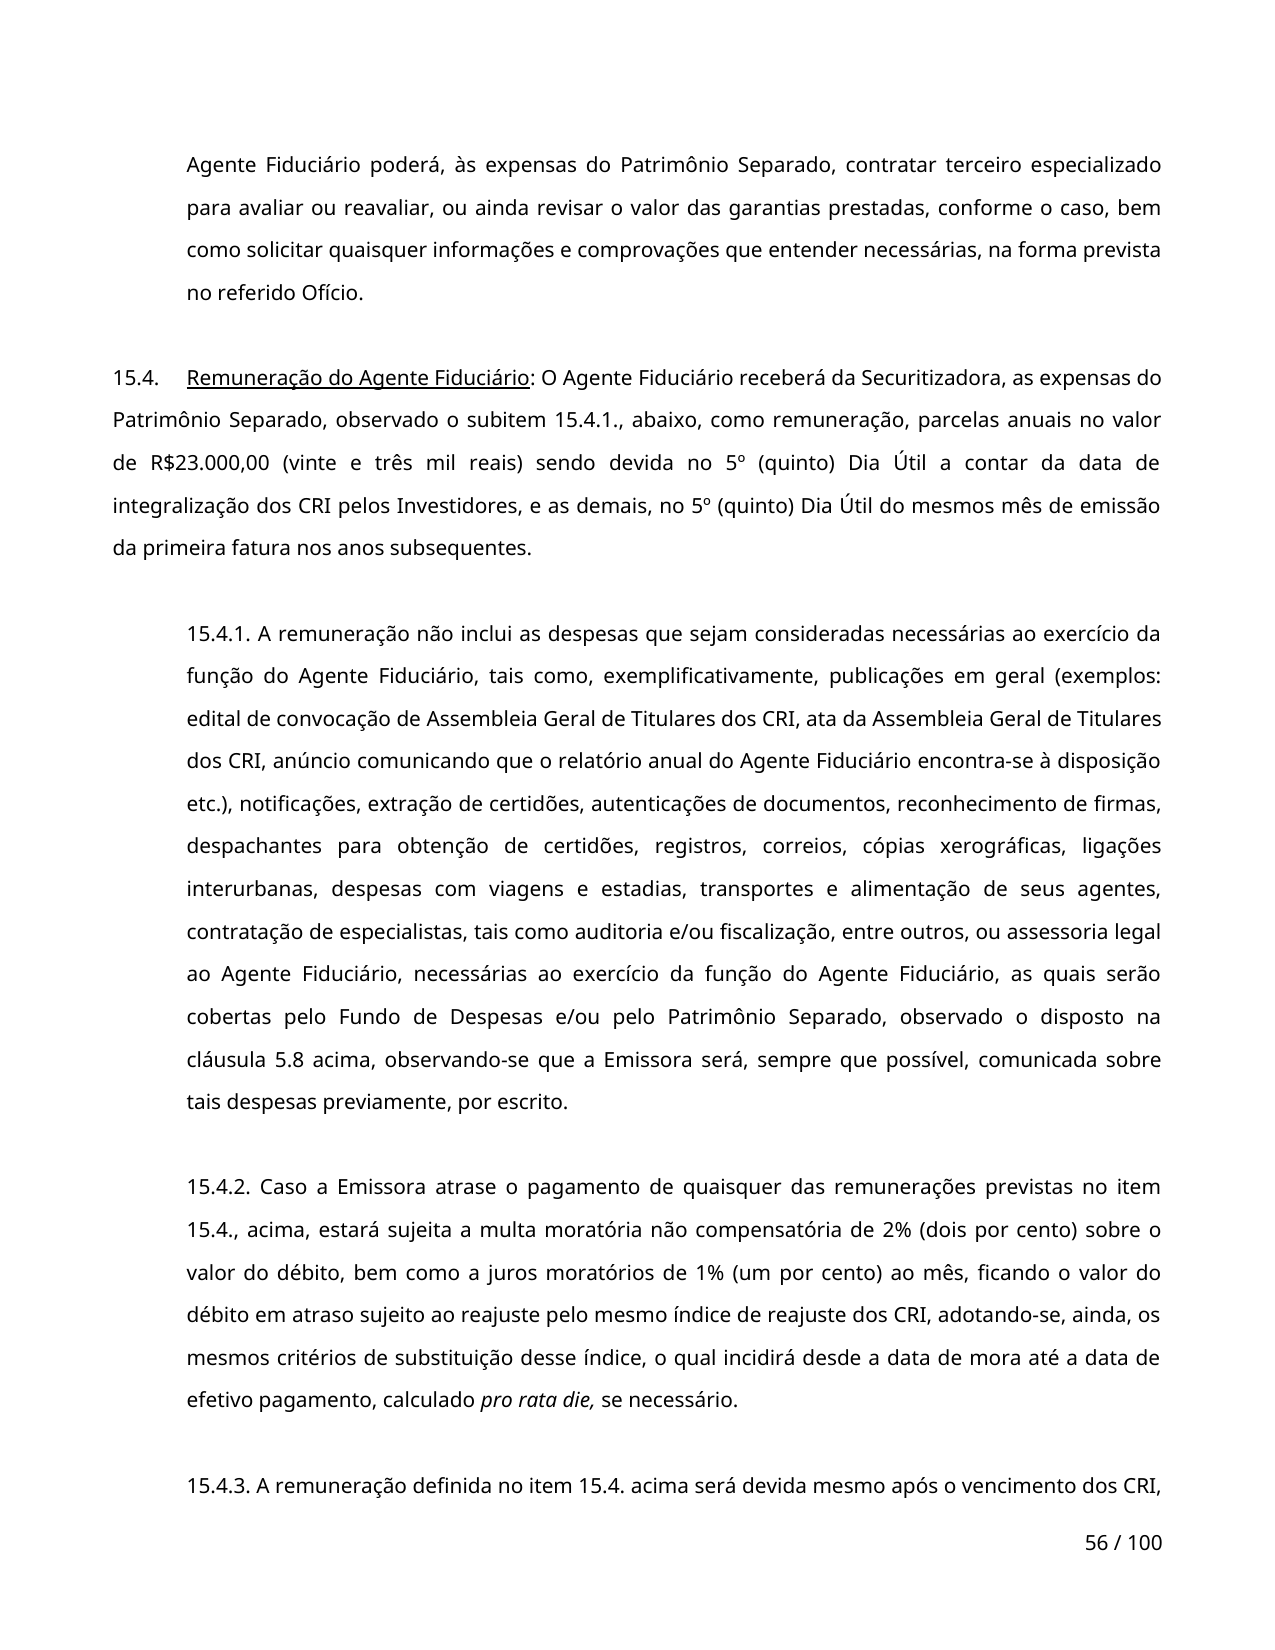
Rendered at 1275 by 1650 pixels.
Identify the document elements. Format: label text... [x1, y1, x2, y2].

text 15.4.2. Caso a Emissora atrase o pagamento de quaisquer das remunerações previstas no item 15.4., acima, estará sujeita a multa moratória não compensatória de 2% (dois por cento) sobre o valor do débito, bem como a juros moratórios de 1% (um por cento) ao mês, ficando o valor do débito em atraso sujeito ao reajuste pelo mesmo índice de reajuste dos CRI, adotando-se, ainda, os mesmos critérios de substituição desse índice, o qual incidirá desde a data de mora até a data de efetivo pagamento, calculado pro rata die, se necessário. [186, 1172, 1162, 1414]
text 15.4. Remuneração do Agente Fiduciário: O Agente Fiduciário receberá da Securitizadora, as expensas do Patrimônio Separado, observado o subitem 15.4.1., abaixo, como remuneração, parcelas anuais no valor de R$23.000,00 (vinte e três mil reais) sendo devida no 5º (quinto) Dia Útil a contar da data de integralização dos CRI pelos Investidores, e as demais, no 5º (quinto) Dia Útil do mesmos mês de emissão da primeira fatura nos anos subsequentes. [112, 363, 1162, 562]
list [112, 150, 1162, 306]
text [186, 1471, 1162, 1499]
text 15.4.1. A remuneração não inclui as despesas que sejam consideradas necessárias ao exercício da função do Agente Fiduciário, tais como, exemplificativamente, publicações em geral (exemplos: edital de convocação de Assembleia Geral de Titulares dos CRI, ata da Assembleia Geral de Titulares dos CRI, anúncio comunicando que o relatório anual do Agente Fiduciário encontra-se à disposição etc.), notificações, extração de certidões, autenticações de documentos, reconhecimento de firmas, despachantes para obtenção de certidões, registros, correios, cópias xerográficas, ligações interurbanas, despesas com viagens e estadias, transportes e alimentação de seus agentes, contratação de especialistas, tais como auditoria e/ou fiscalização, entre outros, ou assessoria legal ao Agente Fiduciário, necessárias ao exercício da função do Agente Fiduciário, as quais serão cobertas pelo Fundo de Despesas e/ou pelo Patrimônio Separado, observado o disposto na cláusula 5.8 acima, observando-se que a Emissora será, sempre que possível, comunicada sobre tais despesas previamente, por escrito. [186, 619, 1162, 1116]
